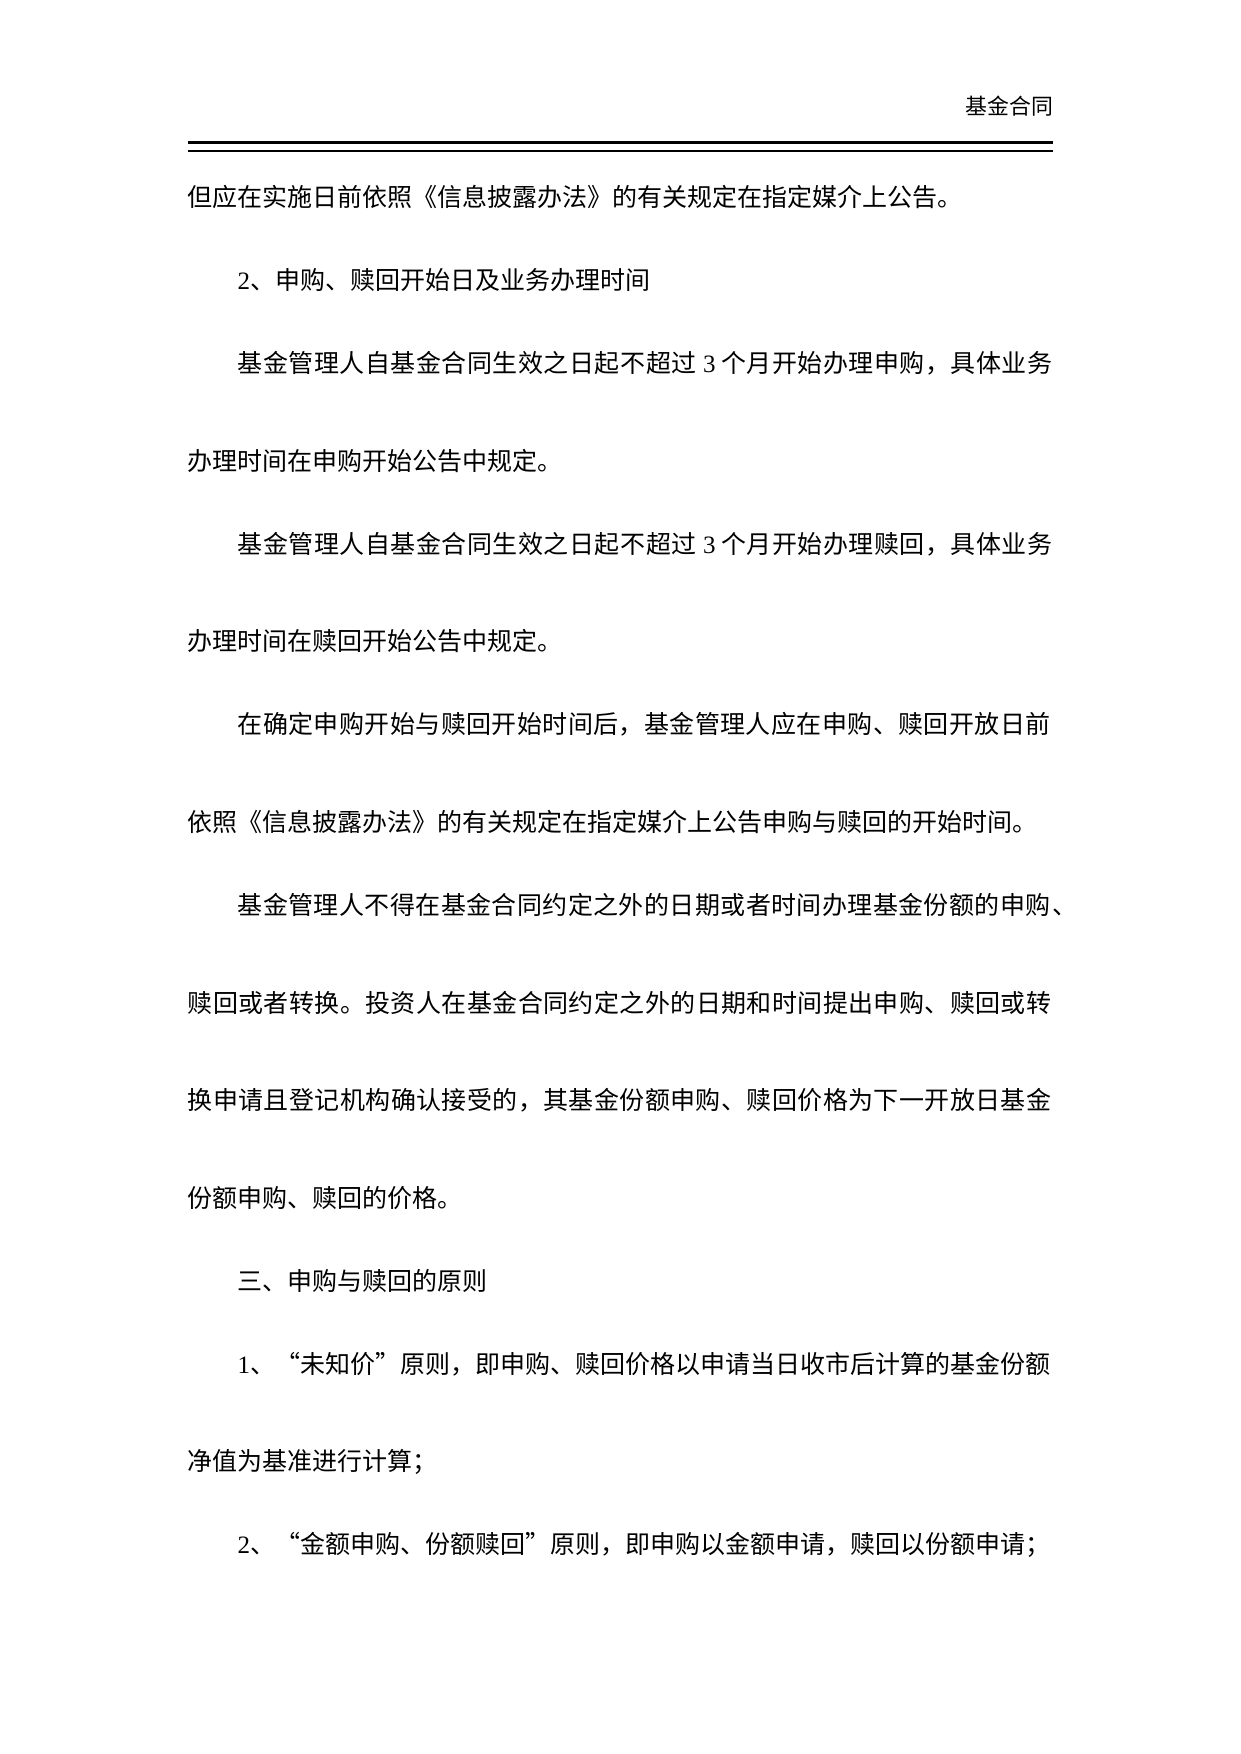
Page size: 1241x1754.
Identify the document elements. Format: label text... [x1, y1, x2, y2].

text 基金管理人自基金合同生效之日起不超过3个月开始办理申购，具体业务办理时间在申购开始公告中规定。 [187, 329, 1053, 492]
text 基金管理人不得在基金合同约定之外的日期或者时间办理基金份额的申购、赎回或者转换。投资人在基金合同约定之外的日期和时间提出申购、赎回或转换申请且登记机构确认接受的，其基金份额申购、赎回价格为下一开放日基金份额申购、赎回的价格。 [187, 871, 1053, 1229]
text 三、申购与赎回的原则 [187, 1247, 1053, 1312]
text 1、“未知价”原则，即申购、赎回价格以申请当日收市后计算的基金份额净值为基准进行计算； [187, 1330, 1053, 1492]
text 2、申购、赎回开始日及业务办理时间 [187, 246, 1053, 311]
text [187, 163, 1053, 228]
text 2、“金额申购、份额赎回”原则，即申购以金额申请，赎回以份额申请； [187, 1511, 1053, 1576]
text 基金管理人自基金合同生效之日起不超过3个月开始办理赎回，具体业务办理时间在赎回开始公告中规定。 [187, 510, 1053, 672]
text 在确定申购开始与赎回开始时间后，基金管理人应在申购、赎回开放日前依照《信息披露办法》的有关规定在指定媒介上公告申购与赎回的开始时间。 [187, 691, 1053, 853]
